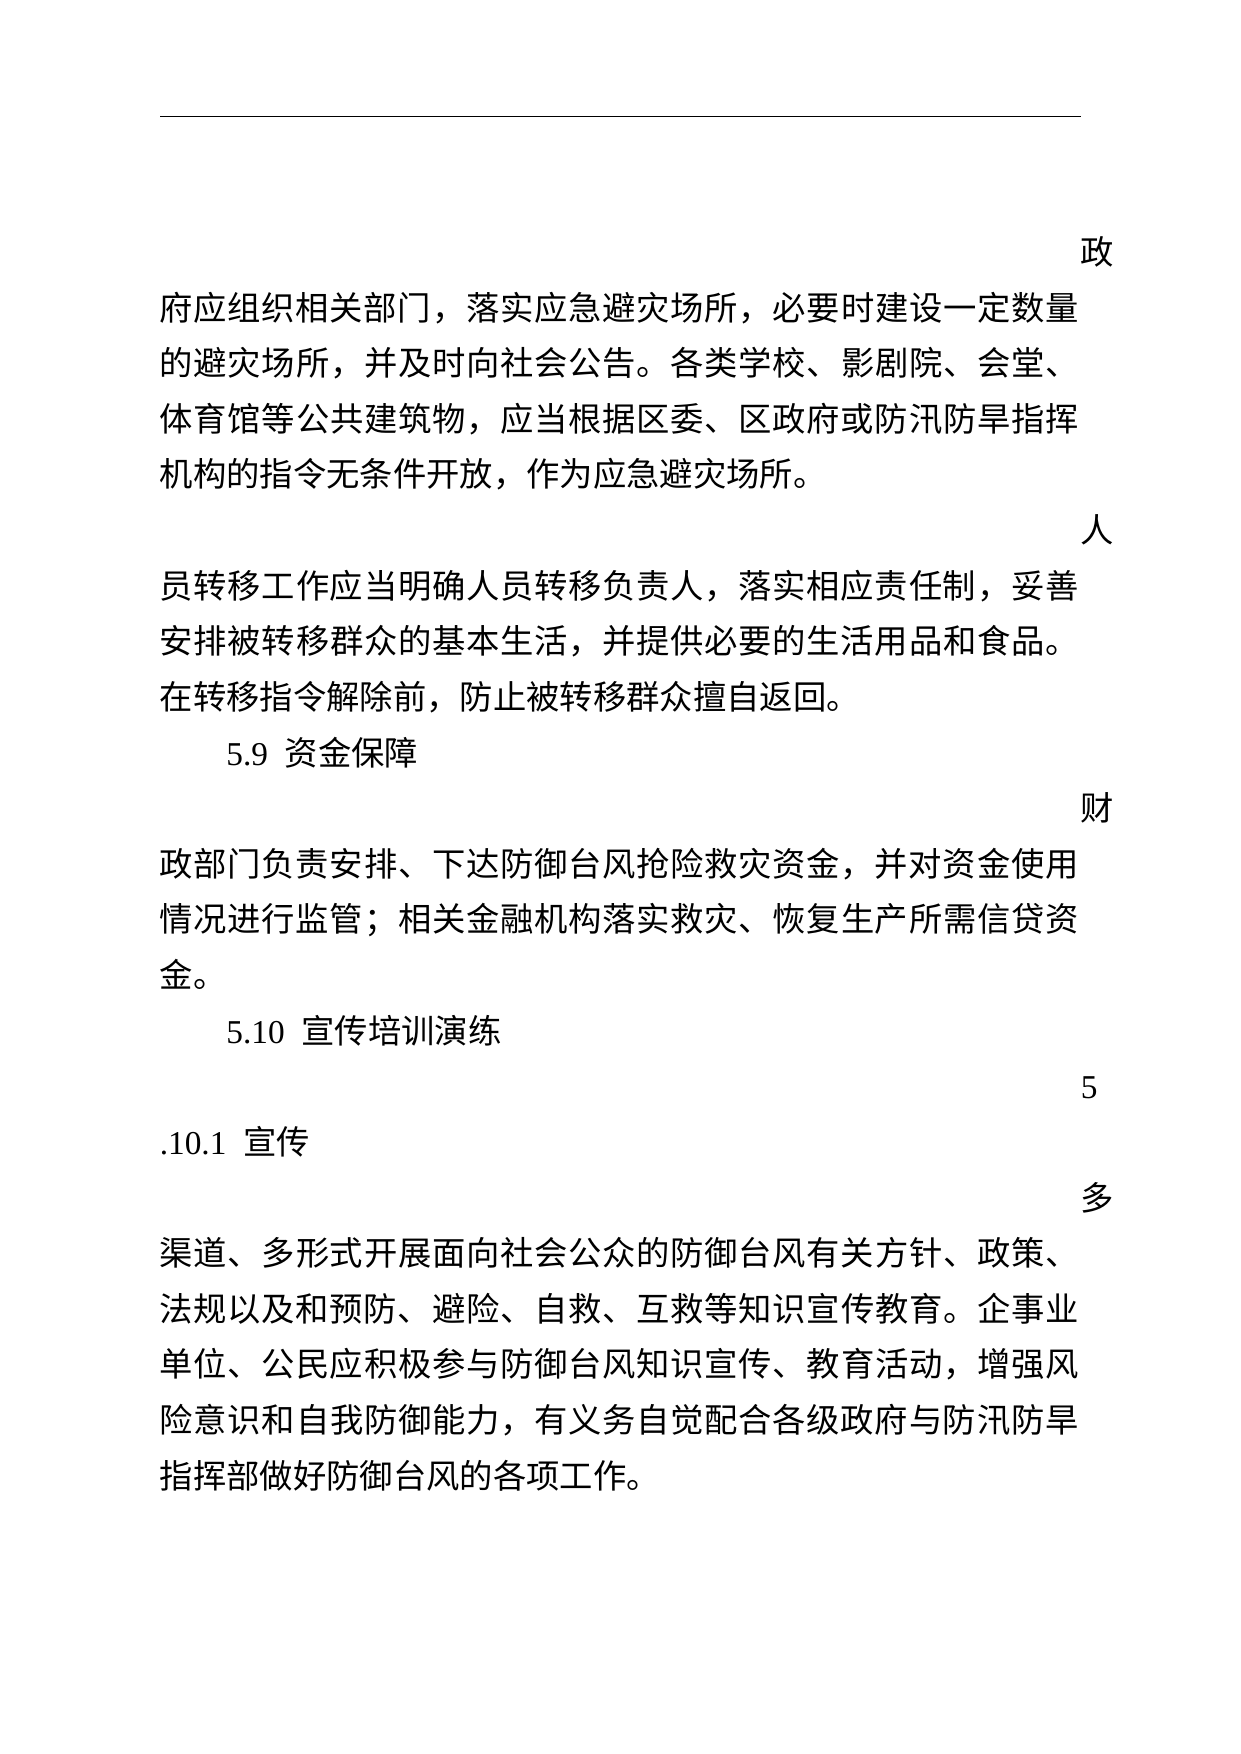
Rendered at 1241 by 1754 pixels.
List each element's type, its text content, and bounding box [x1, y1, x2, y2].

subtitle 5.10 宣传培训演练 [159, 998, 1081, 1054]
text 财政部门负责安排、下达防御台风抢险救灾资金，并对资金使用情况进行监管；相关金融机构落实救灾、恢复生产所需信贷资金。 [159, 776, 1081, 998]
subtitle 5.9 资金保障 [159, 720, 1081, 776]
text 多渠道、多形式开展面向社会公众的防御台风有关方针、政策、法规以及和预防、避险、自救、互救等知识宣传教育。企事业单位、公民应积极参与防御台风知识宣传、教育活动，增强风险意识和自我防御能力，有义务自觉配合各级政府与防汛防旱指挥部做好防御台风的各项工作。 [159, 1165, 1081, 1499]
text 政府应组织相关部门，落实应急避灾场所，必要时建设一定数量的避灾场所，并及时向社会公告。各类学校、影剧院、会堂、体育馆等公共建筑物，应当根据区委、区政府或防汛防旱指挥机构的指令无条件开放，作为应急避灾场所。 [159, 220, 1081, 498]
text 5.10.1 宣传 [159, 1054, 1081, 1165]
text 人员转移工作应当明确人员转移负责人，落实相应责任制，妥善安排被转移群众的基本生活，并提供必要的生活用品和食品。在转移指令解除前，防止被转移群众擅自返回。 [159, 498, 1081, 720]
